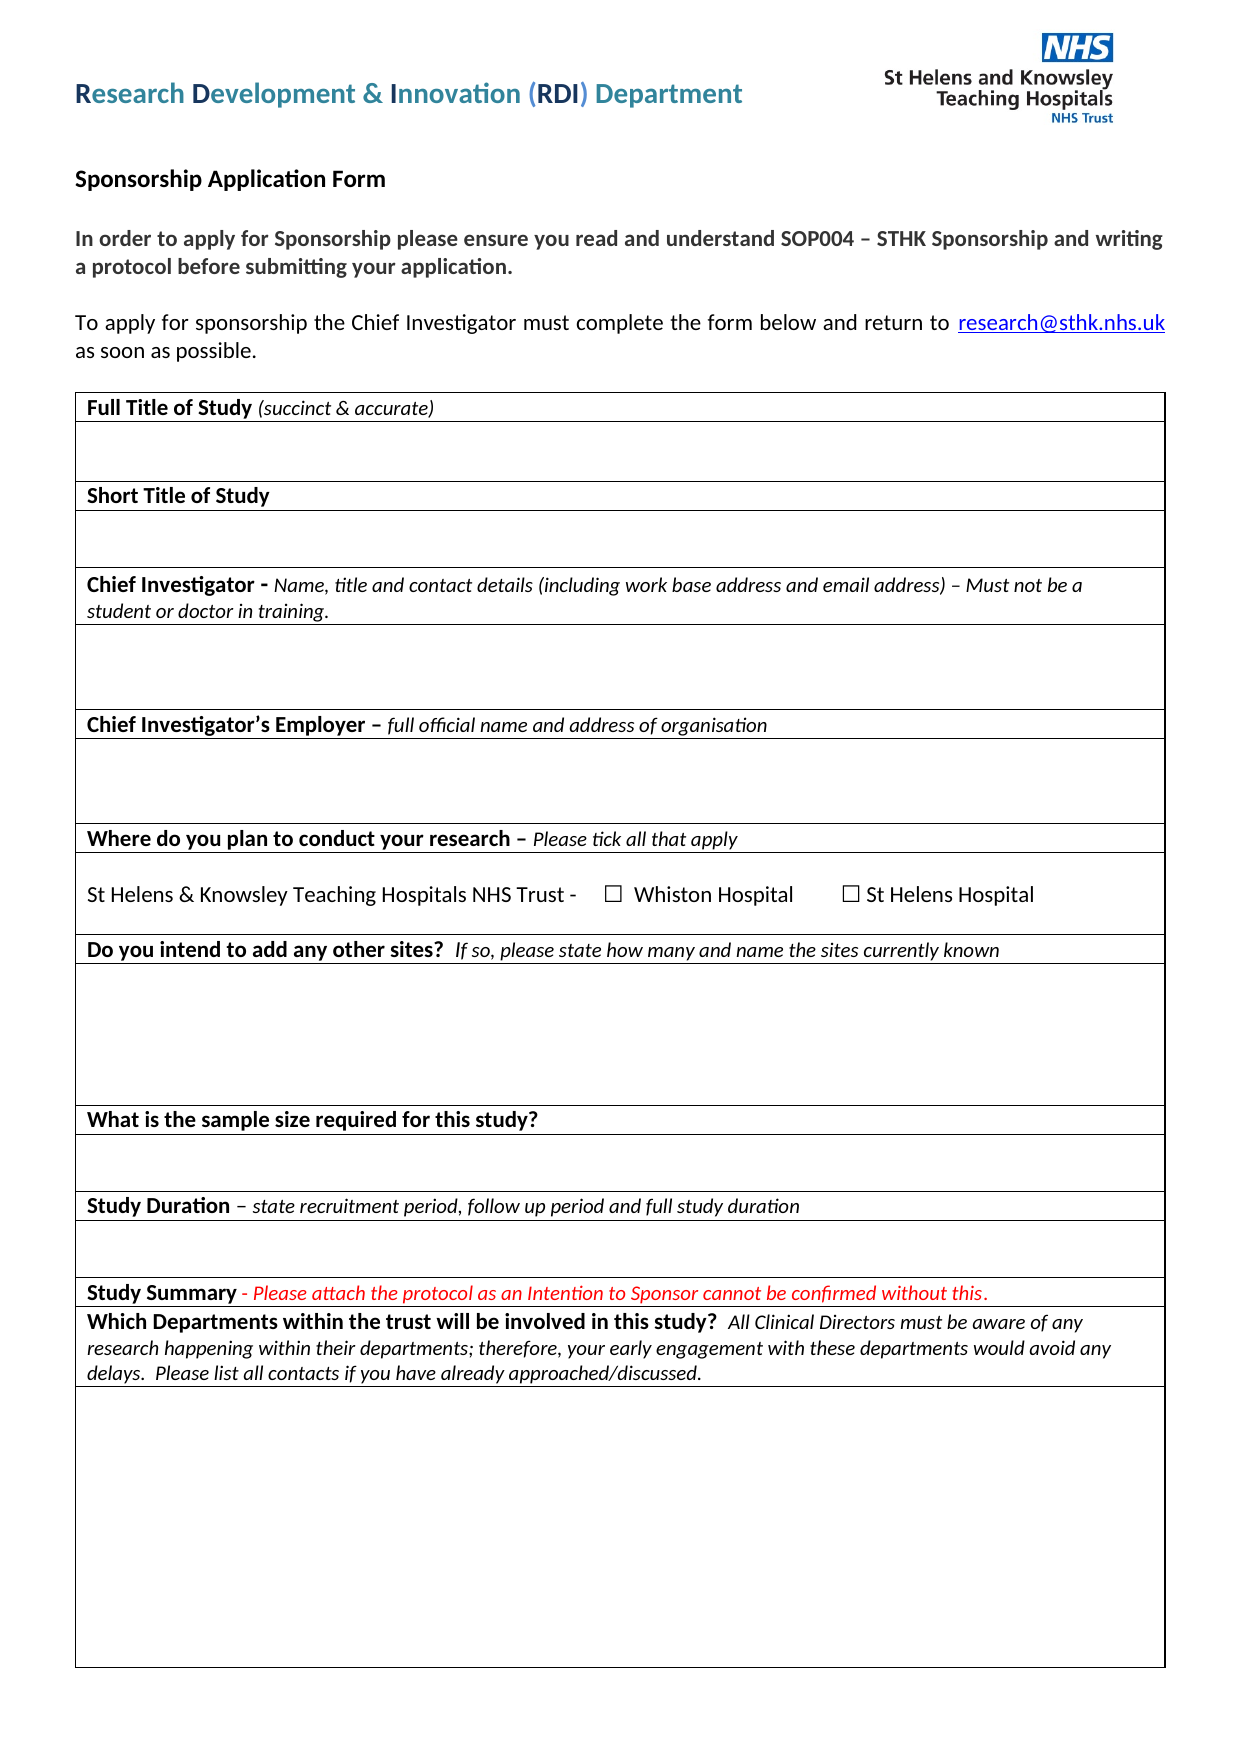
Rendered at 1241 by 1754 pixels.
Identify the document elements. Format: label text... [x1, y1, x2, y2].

text To apply for sponsorship the Chief Investigator must complete the form below and return to research@sthk.nhs.uk as soon as possible. [75, 308, 1165, 364]
table_cell [76, 511, 1164, 567]
table_cell St Helens & Knowsley Teaching Hospitals NHS Trust - Whiston Hospital St Helens Hospital [76, 853, 1164, 934]
table_cell Short Title of Study [76, 482, 1164, 509]
table_cell [76, 964, 1164, 1104]
text Sponsorship Application Form [75, 163, 1165, 193]
table_cell [76, 625, 1164, 709]
table_cell Do you intend to add any other sites? If so, please state how many and name the sites currently known [76, 935, 1164, 963]
table_cell What is the sample size required for this study? [76, 1106, 1164, 1133]
table_cell [76, 739, 1164, 823]
table_cell Where do you plan to conduct your research – Please tick all that apply [76, 824, 1164, 852]
table_cell Study Duration – state recruitment period, follow up period and full study duration [76, 1192, 1164, 1220]
table_header Full Title of Study (succinct & accurate) [76, 393, 1164, 421]
table_cell Study Summary - Please attach the protocol as an Intention to Sponsor cannot be confirmed without this. [76, 1278, 1164, 1306]
text In order to apply for Sponsorship please ensure you read and understand SOP004 – STHK Sponsorship and writing a protocol before submitting your application. [75, 224, 1165, 280]
table_cell [76, 1387, 1164, 1667]
table_cell Chief Investigator’s Employer – full official name and address of organisation [76, 710, 1164, 738]
table_cell [76, 1221, 1164, 1277]
table_cell [76, 1135, 1164, 1191]
picture [879, 29, 1116, 125]
table_cell Which Departments within the trust will be involved in this study? All Clinical Directors must be aware of any research happening within their departments; therefore, your early engagement with these departments would avoid any delays. Please list all contacts if you have already approached/discussed. [76, 1307, 1164, 1386]
table_cell Chief Investigator - Name, title and contact details (including work base address and email address) – Must not be a student or doctor in training. [76, 568, 1164, 624]
table_cell [76, 422, 1164, 481]
